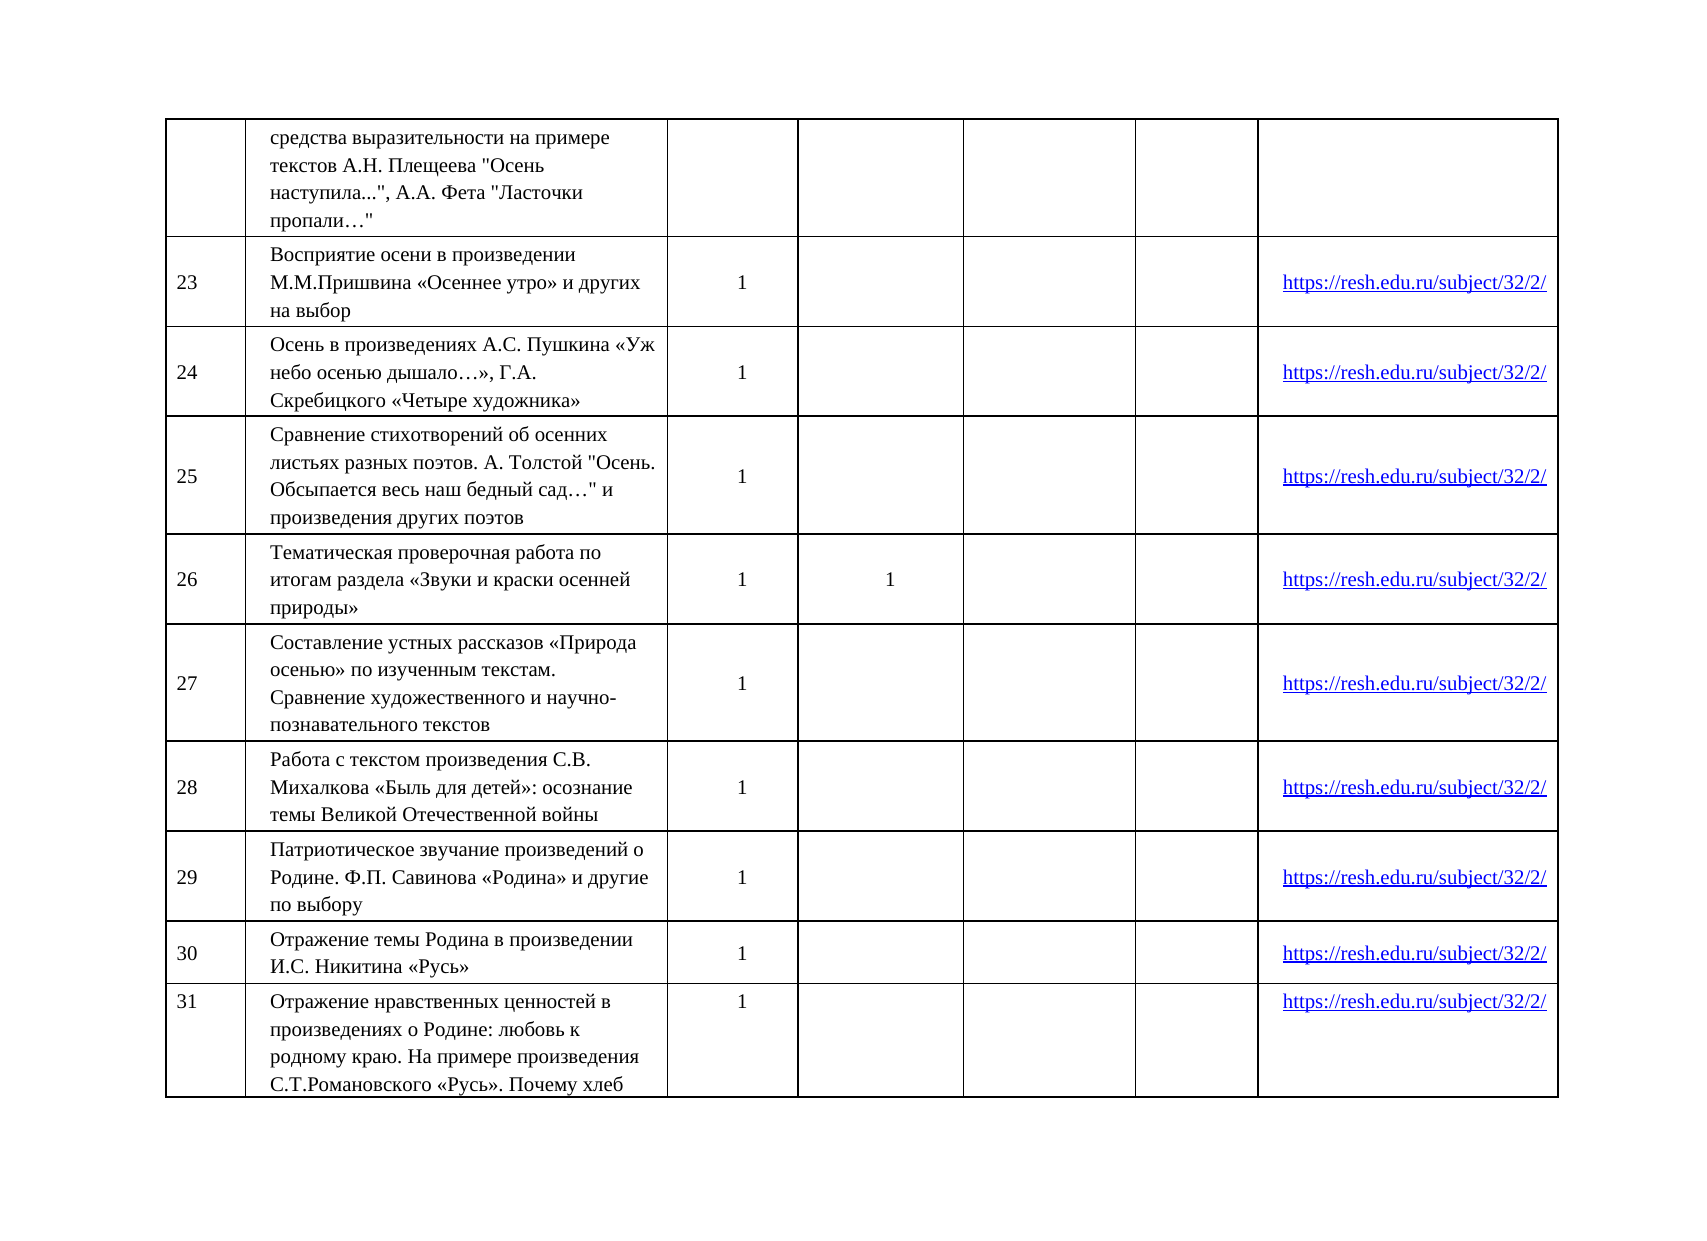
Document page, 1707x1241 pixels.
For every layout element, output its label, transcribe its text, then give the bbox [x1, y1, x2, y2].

table_cell 25 [167, 417, 245, 533]
table_cell Отражение темы Родина в произведении И.С. Никитина «Русь» [246, 922, 667, 982]
table_cell [1136, 832, 1257, 920]
table_cell [1136, 327, 1257, 415]
table_cell 1 [668, 327, 797, 415]
table_cell 24 [167, 327, 245, 415]
table_cell 26 [167, 535, 245, 623]
table_cell 22 [167, 120, 245, 236]
table_cell [799, 984, 963, 1096]
table_cell [1136, 417, 1257, 533]
table_cell 29 [167, 832, 245, 920]
table_cell 23 [167, 237, 245, 326]
table_cell [799, 625, 963, 740]
table_cell 1 [668, 922, 797, 982]
table_cell 1 [668, 984, 797, 1096]
table_cell [799, 237, 963, 326]
table_cell [964, 237, 1135, 326]
table_cell https://resh.edu.ru/subject/32/2/ [1259, 327, 1557, 415]
table_cell https://resh.edu.ru/subject/32/2/ [1259, 237, 1557, 326]
table_cell Работа с текстом произведения С.В. Михалкова «Быль для детей»: осознание темы Великой Отечественной войны [246, 742, 667, 830]
table_cell 1 [668, 237, 797, 326]
table_cell 28 [167, 742, 245, 830]
table_cell 31 [167, 984, 245, 1096]
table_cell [246, 984, 667, 1096]
table_cell https://resh.edu.ru/subject/32/2/ [1259, 535, 1557, 623]
table_cell [1136, 742, 1257, 830]
table_cell [964, 327, 1135, 415]
table_cell [964, 535, 1135, 623]
table_cell [1136, 237, 1257, 326]
table_cell [799, 120, 963, 236]
table_cell [964, 984, 1135, 1096]
table_cell 30 [167, 922, 245, 982]
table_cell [246, 120, 667, 236]
table_cell 1 [668, 832, 797, 920]
table_cell https://resh.edu.ru/subject/32/2/ [1259, 417, 1557, 533]
table_cell 1 [668, 120, 797, 236]
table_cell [1259, 120, 1557, 236]
table_cell https://resh.edu.ru/subject/32/2/ [1259, 625, 1557, 740]
table_cell Тематическая проверочная работа по итогам раздела «Звуки и краски осенней природы» [246, 535, 667, 623]
table_cell [964, 417, 1135, 533]
table_cell [799, 742, 963, 830]
table_cell [1136, 535, 1257, 623]
table_cell 1 [799, 535, 963, 623]
table_cell Восприятие осени в произведении М.М.Пришвина «Осеннее утро» и других на выбор [246, 237, 667, 326]
table_cell [799, 922, 963, 982]
table_cell Составление устных рассказов «Природа осенью» по изученным текстам. Сравнение художественного и научно-познавательного текстов [246, 625, 667, 740]
table_cell [799, 417, 963, 533]
table_cell [799, 327, 963, 415]
table_cell 1 [668, 535, 797, 623]
table_cell Осень в произведениях А.С. Пушкина «Уж небо осенью дышало…», Г.А. Скребицкого «Четыре художника» [246, 327, 667, 415]
table_cell [964, 922, 1135, 982]
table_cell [1259, 984, 1557, 1096]
table_cell [964, 832, 1135, 920]
table_cell [964, 625, 1135, 740]
table_cell 1 [668, 742, 797, 830]
table_cell [1136, 120, 1257, 236]
table_cell [1136, 625, 1257, 740]
table_cell https://resh.edu.ru/subject/32/2/ [1259, 742, 1557, 830]
table_cell [1136, 984, 1257, 1096]
table_cell [964, 742, 1135, 830]
table_cell 27 [167, 625, 245, 740]
table_cell [1136, 922, 1257, 982]
table_cell 1 [668, 625, 797, 740]
table_cell https://resh.edu.ru/subject/32/2/ [1259, 832, 1557, 920]
table_cell [964, 120, 1135, 236]
table_cell [799, 832, 963, 920]
table_cell 1 [668, 417, 797, 533]
table_cell Сравнение стихотворений об осенних листьях разных поэтов. А. Толстой "Осень. Обсыпается весь наш бедный сад…" и произведения других поэтов [246, 417, 667, 533]
table_cell Патриотическое звучание произведений о Родине. Ф.П. Савинова «Родина» и другие по выбору [246, 832, 667, 920]
table_cell https://resh.edu.ru/subject/32/2/ [1259, 922, 1557, 982]
